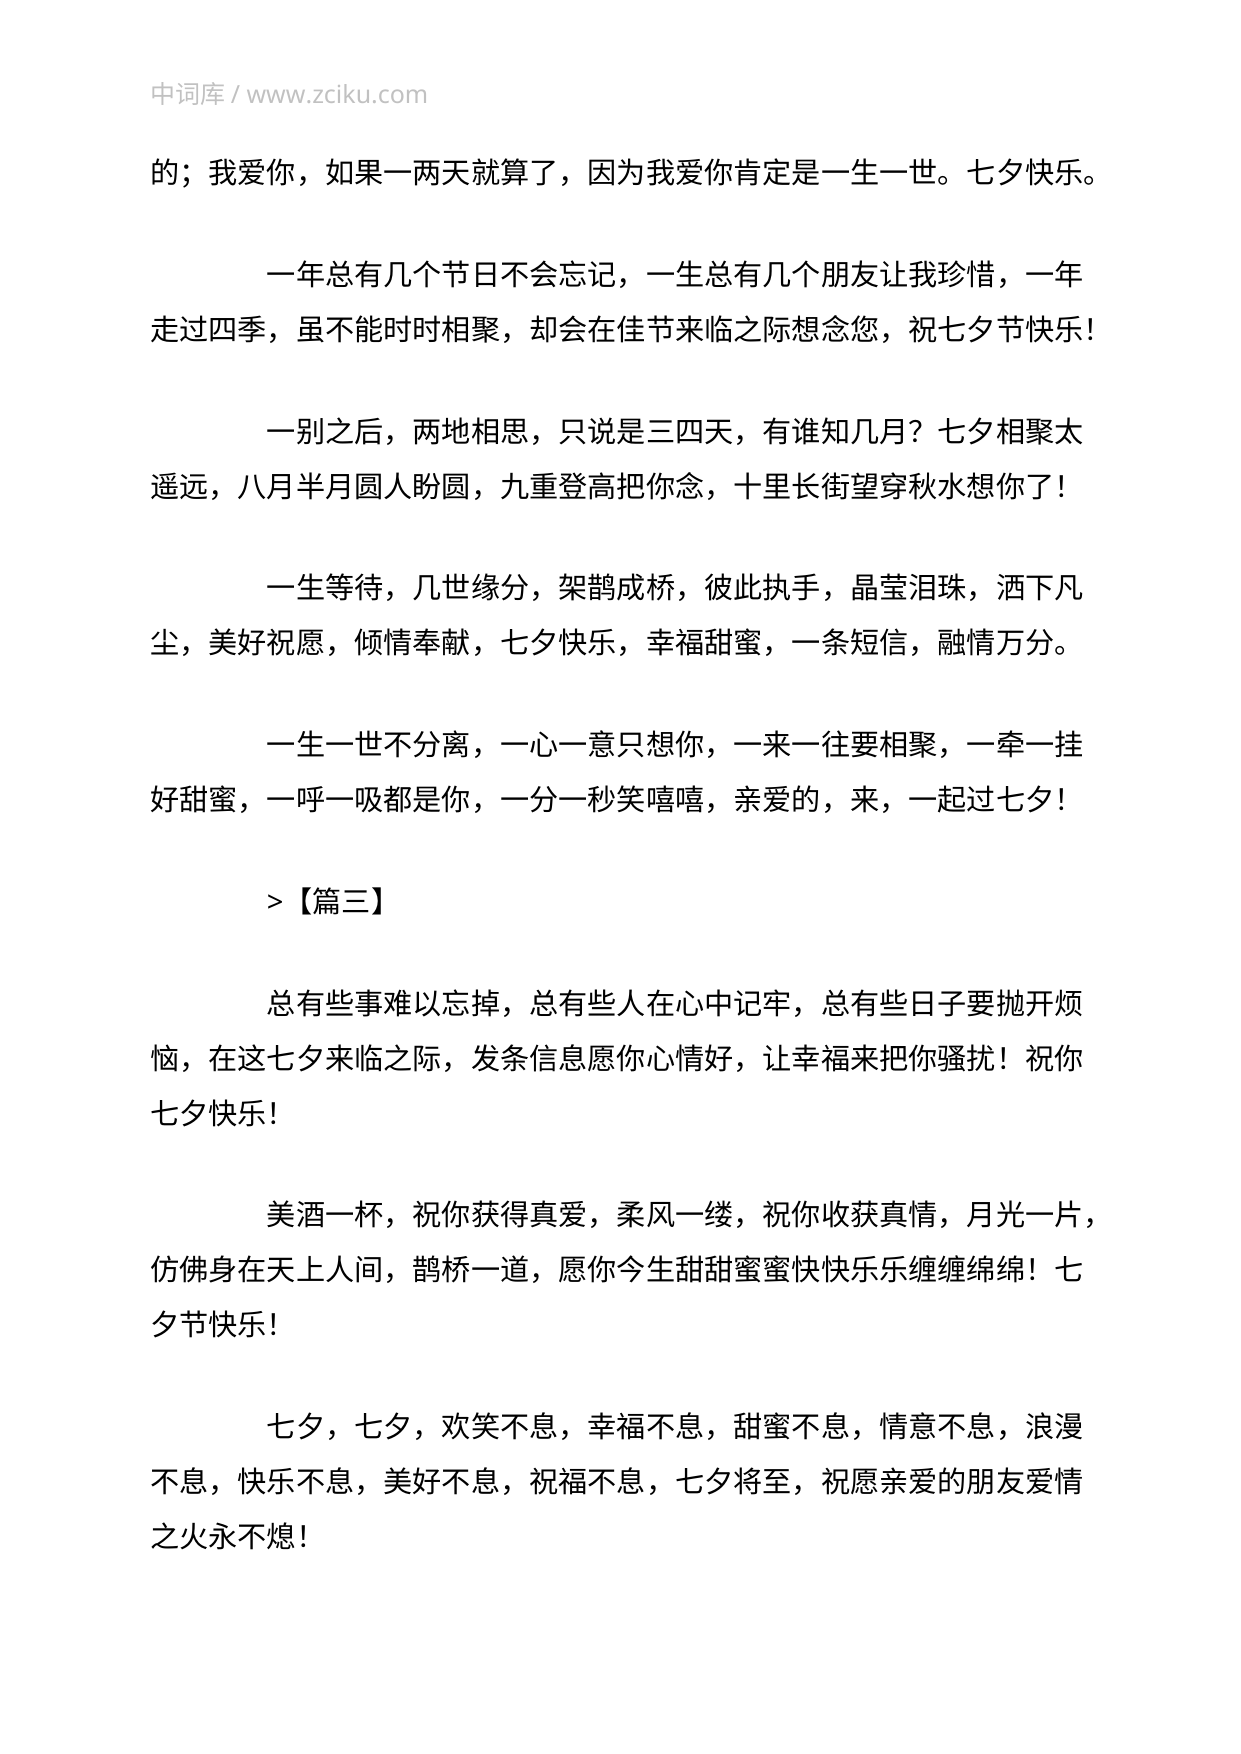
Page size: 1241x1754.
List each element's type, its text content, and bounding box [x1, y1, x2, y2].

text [150, 150, 1090, 192]
text 一生等待，几世缘分，架鹊成桥，彼此执手，晶莹泪珠，洒下凡尘，美好祝愿，倾情奉献，七夕快乐，幸福甜蜜，一条短信，融情万分。 [150, 565, 1090, 662]
text >【篇三】 [150, 878, 1090, 921]
text 总有些事难以忘掉，总有些人在心中记牢，总有些日子要抛开烦恼，在这七夕来临之际，发条信息愿你心情好，让幸福来把你骚扰！祝你七夕快乐！ [150, 980, 1090, 1132]
text 一年总有几个节日不会忘记，一生总有几个朋友让我珍惜，一年走过四季，虽不能时时相聚，却会在佳节来临之际想念您，祝七夕节快乐！ [150, 252, 1090, 349]
text 一生一世不分离，一心一意只想你，一来一往要相聚，一牵一挂好甜蜜，一呼一吸都是你，一分一秒笑嘻嘻，亲爱的，来，一起过七夕！ [150, 722, 1090, 819]
text 美酒一杯，祝你获得真爱，柔风一缕，祝你收获真情，月光一片，仿佛身在天上人间，鹊桥一道，愿你今生甜甜蜜蜜快快乐乐缠缠绵绵！七夕节快乐！ [150, 1192, 1090, 1344]
text 七夕，七夕，欢笑不息，幸福不息，甜蜜不息，情意不息，浪漫不息，快乐不息，美好不息，祝福不息，七夕将至，祝愿亲爱的朋友爱情之火永不熄！ [150, 1403, 1090, 1556]
text 一别之后，两地相思，只说是三四天，有谁知几月？七夕相聚太遥远，八月半月圆人盼圆，九重登高把你念，十里长街望穿秋水想你了！ [150, 408, 1090, 506]
